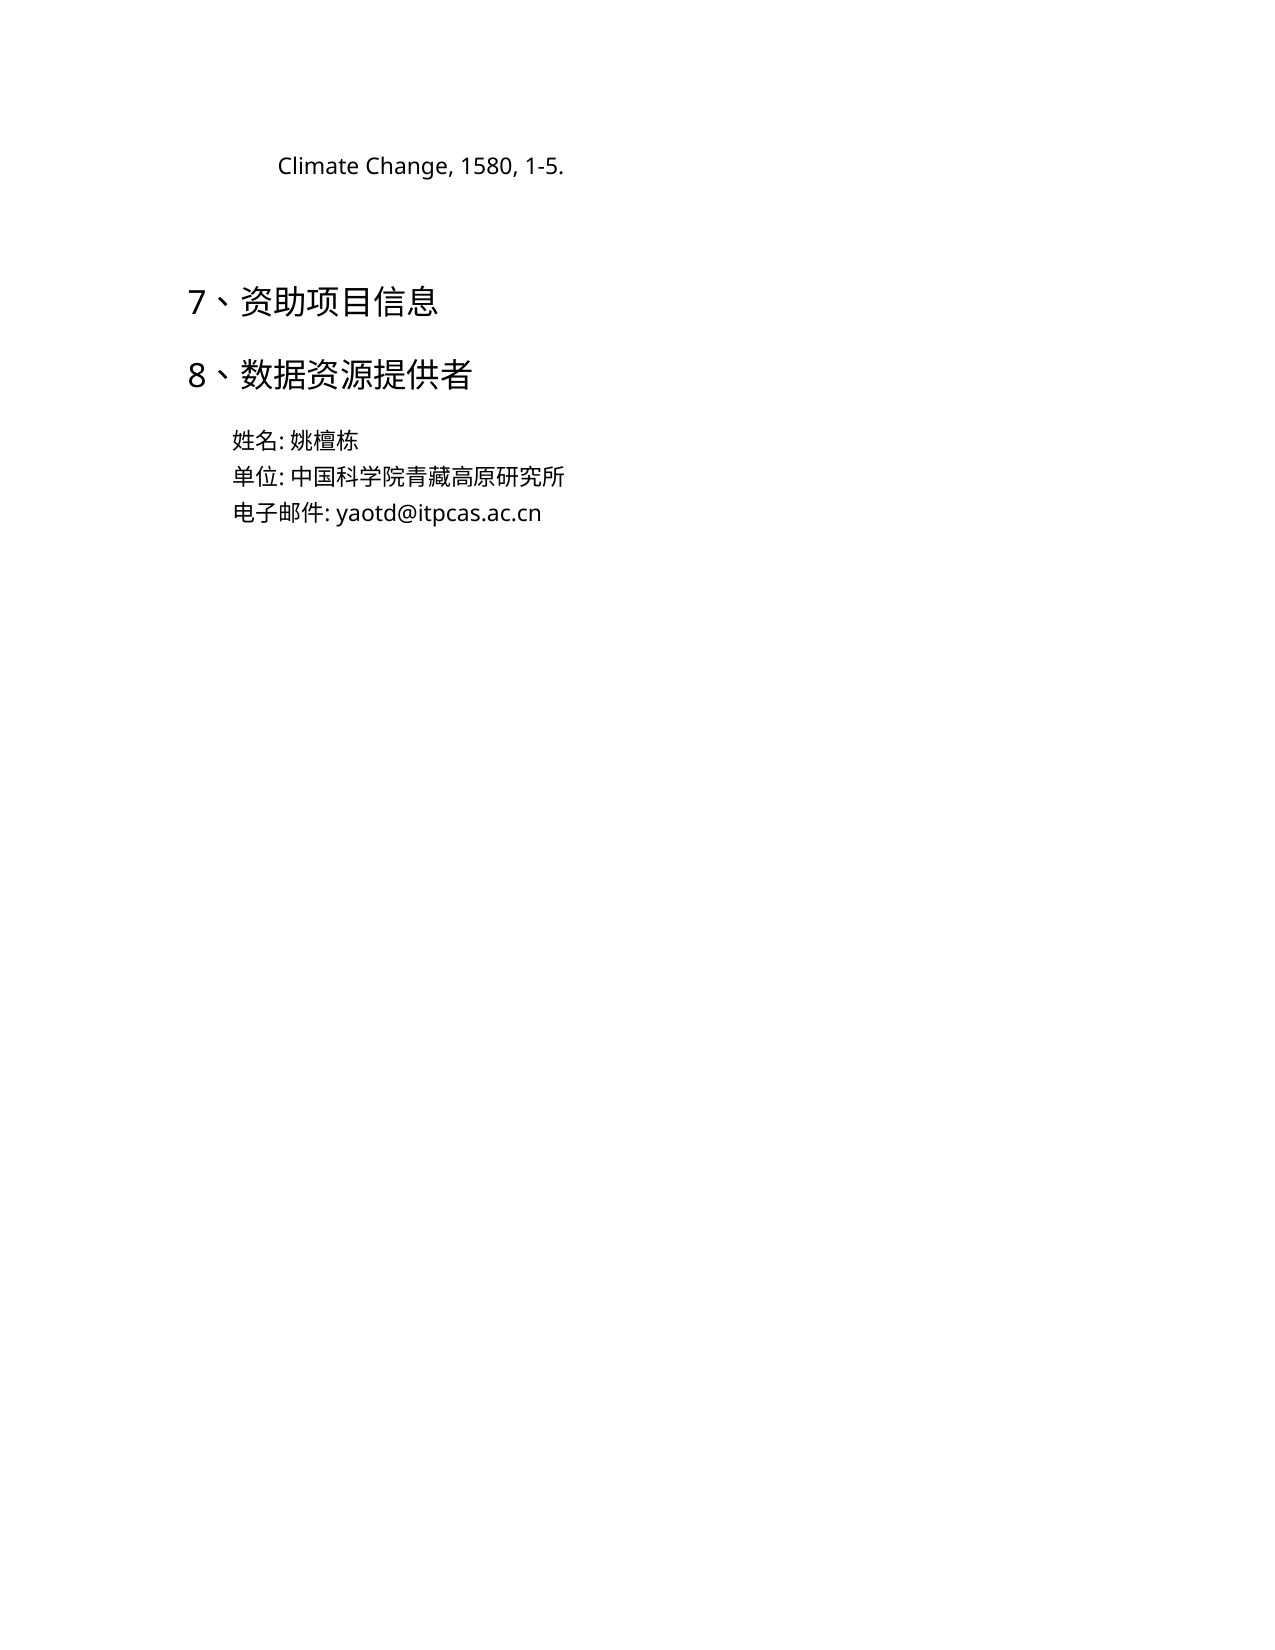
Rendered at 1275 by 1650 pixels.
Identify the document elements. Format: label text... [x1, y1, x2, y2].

text 8、数据资源提供者 [187, 352, 1087, 397]
text 7、资助项目信息 [187, 279, 1087, 324]
text 姓名: 姚檀栋 单位: 中国科学院青藏高原研究所 电子邮件: yaotd@itpcas.ac.cn [232, 425, 1087, 600]
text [277, 150, 1087, 253]
